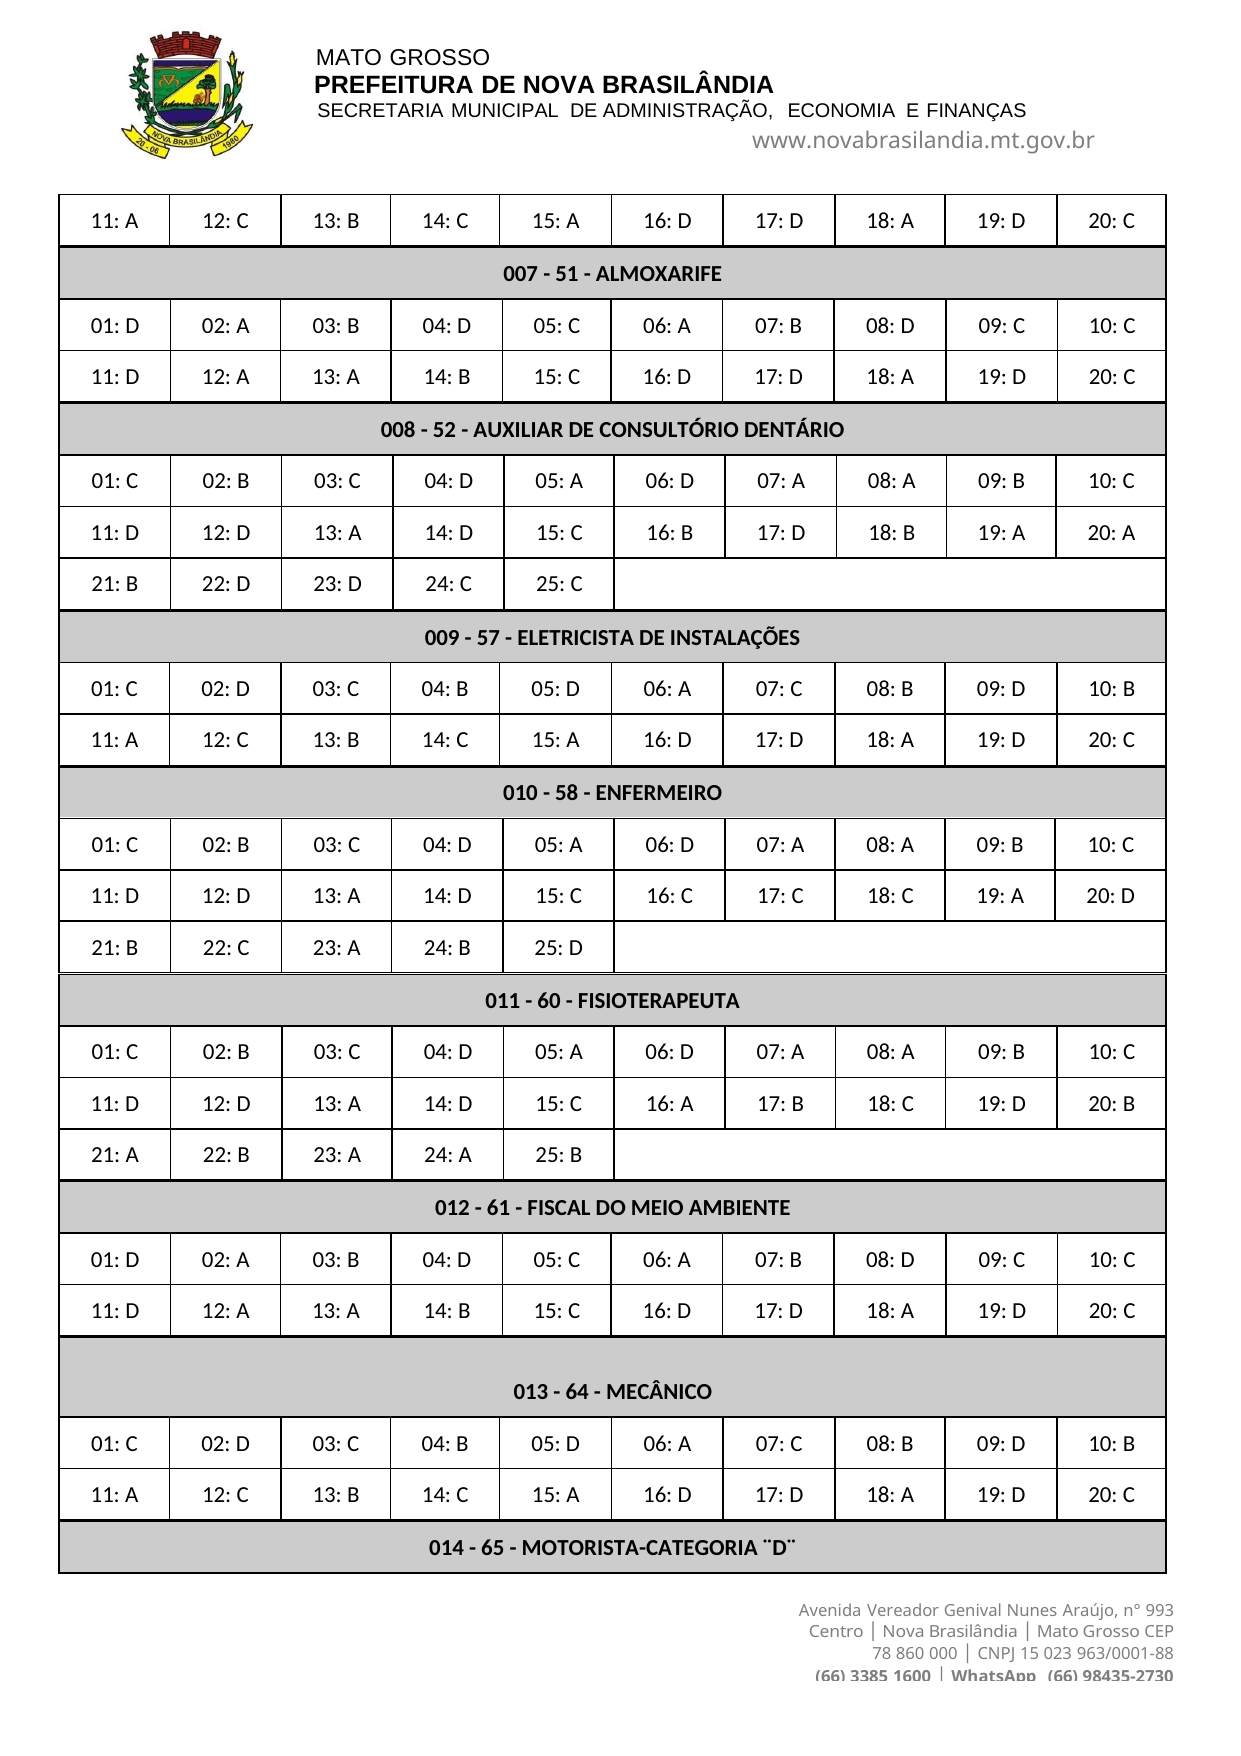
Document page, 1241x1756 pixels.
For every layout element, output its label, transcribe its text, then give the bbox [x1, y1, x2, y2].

table_cell 04: D [392, 300, 502, 350]
table_cell [725, 922, 835, 972]
table_cell 23: A [283, 1130, 391, 1179]
table_cell 07: C [724, 663, 834, 713]
table_cell 06: A [612, 300, 722, 350]
table_cell 01: C [60, 819, 170, 869]
table_cell 14: D [393, 1078, 503, 1128]
table_cell 10: C [1058, 300, 1165, 350]
table_cell 08: D [835, 1234, 945, 1284]
table_cell 10: C [1057, 456, 1165, 506]
table_cell 15: C [503, 351, 610, 401]
table_cell 15: A [500, 195, 611, 245]
table_cell 11: D [60, 1078, 170, 1128]
table_cell 15: C [503, 1285, 610, 1335]
table_cell 16: C [615, 871, 724, 920]
table_cell 12: C [170, 195, 280, 245]
table_cell 17: D [724, 1469, 834, 1519]
table_cell 04: D [392, 1234, 502, 1284]
table_cell 20: C [1058, 351, 1165, 401]
table_cell 11: D [60, 351, 170, 401]
table_cell 07: B [723, 1234, 833, 1284]
table_cell 04: D [392, 819, 502, 869]
table_cell 15: A [500, 1469, 611, 1519]
table_cell 03: C [282, 1418, 390, 1468]
table_header 012 - 61 - FISCAL DO MEIO AMBIENTE [60, 1182, 1165, 1232]
table_cell 17: C [726, 871, 834, 920]
table_cell 07: A [726, 819, 834, 869]
table_cell 17: D [724, 195, 834, 245]
table_cell 12: D [171, 1078, 281, 1128]
table_cell 10: C [1056, 819, 1165, 869]
table_cell 01: C [60, 1418, 169, 1468]
table_cell 07: B [723, 300, 833, 350]
table_cell 02: B [171, 456, 281, 506]
table_cell 09: D [946, 1418, 1056, 1468]
table_cell 12: A [171, 351, 280, 401]
table_cell 16: D [612, 1469, 722, 1519]
table_cell 23: A [282, 922, 391, 972]
table_cell [725, 1130, 835, 1179]
table_cell 06: D [615, 819, 724, 869]
table_cell 19: D [946, 715, 1056, 764]
table_cell 19: D [946, 1078, 1056, 1128]
table_cell 07: A [726, 1027, 835, 1076]
table_cell 18: C [836, 871, 944, 920]
table_cell 17: D [723, 1285, 833, 1335]
table_cell 21: B [60, 559, 170, 608]
table_cell [835, 1130, 946, 1179]
table_cell 16: A [615, 1078, 724, 1128]
table_cell 16: D [612, 195, 722, 245]
table_cell 04: B [391, 1418, 499, 1468]
table_cell 10: B [1058, 1418, 1165, 1468]
table_cell 18: A [835, 1285, 945, 1335]
table_cell 20: B [1058, 1078, 1165, 1128]
table_cell 12: A [171, 1285, 280, 1335]
table_cell 25: C [505, 559, 613, 608]
table_cell 04: D [393, 1027, 503, 1076]
table_cell 11: A [60, 715, 169, 764]
table_cell 13: B [282, 715, 390, 764]
table_cell 04: B [391, 663, 499, 713]
table_header 009 - 57 - ELETRICISTA DE INSTALAÇÕES [60, 612, 1165, 662]
table_cell 09: B [947, 456, 1055, 506]
table_cell 08: D [835, 300, 945, 350]
table_cell 06: A [612, 1418, 722, 1468]
table_cell 03: C [282, 456, 392, 506]
table_header 013 - 64 - MECÂNICO [60, 1338, 1165, 1416]
table_cell 11: D [60, 507, 170, 557]
table_cell 08: B [836, 1418, 944, 1468]
table_cell 19: D [946, 1469, 1056, 1519]
table_cell 03: B [281, 1234, 390, 1284]
table_cell 22: B [171, 1130, 281, 1179]
table_cell 02: D [170, 1418, 280, 1468]
table_cell 19: D [947, 351, 1057, 401]
table_header 014 - 65 - MOTORISTA-CATEGORIA ¨D¨ [60, 1522, 1165, 1572]
table_cell 05: C [503, 1234, 610, 1284]
table_cell 05: D [500, 1418, 611, 1468]
table_cell 02: A [171, 1234, 280, 1284]
table_header 008 - 52 - AUXILIAR DE CONSULTÓRIO DENTÁRIO [60, 404, 1165, 454]
picture [119, 24, 254, 162]
table_cell 02: A [171, 300, 280, 350]
table_cell 14: C [391, 195, 499, 245]
table_cell 17: D [723, 351, 833, 401]
table_cell 23: D [282, 559, 392, 608]
table_cell 05: A [505, 456, 613, 506]
table_cell 13: B [282, 1469, 390, 1519]
table_cell 10: C [1058, 1234, 1165, 1284]
table_cell 09: D [946, 663, 1056, 713]
table_cell 20: D [1056, 871, 1165, 920]
table_cell 17: D [724, 715, 834, 764]
table_cell 22: C [171, 922, 281, 972]
table_cell 18: A [836, 195, 944, 245]
table_cell 01: C [60, 456, 170, 506]
table_header 007 - 51 - ALMOXARIFE [60, 248, 1165, 298]
table_cell 15: C [504, 1078, 613, 1128]
table_cell 06: D [615, 456, 724, 506]
table_cell 21: B [60, 922, 170, 972]
table_cell 05: A [504, 819, 613, 869]
table_cell 09: B [946, 1027, 1056, 1076]
table_cell 08: A [837, 456, 946, 506]
table_cell 03: C [283, 1027, 391, 1076]
table_cell 14: B [392, 1285, 502, 1335]
table_cell 18: A [836, 715, 944, 764]
table_cell 18: A [835, 351, 945, 401]
table_cell 01: C [60, 1027, 170, 1076]
table_cell 18: A [836, 1469, 944, 1519]
table_cell 25: D [504, 922, 613, 972]
table_cell 13: B [282, 195, 390, 245]
table_cell 19: A [947, 507, 1055, 557]
table_header 011 - 60 - FISIOTERAPEUTA [60, 975, 1165, 1025]
table_cell [837, 559, 946, 608]
table_cell 19: D [946, 195, 1056, 245]
table_cell 19: D [947, 1285, 1057, 1335]
table_cell 18: B [837, 507, 946, 557]
table_cell 04: D [394, 456, 503, 506]
table_cell 08: B [836, 663, 944, 713]
table_cell 20: A [1057, 507, 1165, 557]
table_cell [946, 559, 1056, 608]
table_cell 09: C [947, 300, 1057, 350]
table_cell 09: C [947, 1234, 1057, 1284]
table_cell 01: D [60, 300, 170, 350]
table_cell 24: A [393, 1130, 503, 1179]
table_cell [1055, 922, 1165, 972]
table_cell 16: D [612, 351, 722, 401]
table_cell 21: A [60, 1130, 170, 1179]
table_cell 09: B [946, 819, 1054, 869]
table_cell 15: C [505, 507, 613, 557]
table_cell 12: C [170, 1469, 280, 1519]
table_cell 20: C [1058, 195, 1165, 245]
table_cell 16: D [612, 1285, 722, 1335]
table_cell 20: C [1058, 1469, 1165, 1519]
table_cell 24: B [392, 922, 502, 972]
table_header 010 - 58 - ENFERMEIRO [60, 768, 1165, 817]
table_cell [725, 559, 837, 608]
table_cell 08: A [836, 1027, 945, 1076]
table_cell 11: A [60, 1469, 169, 1519]
table_cell 17: D [726, 507, 836, 557]
table_cell 11: A [60, 195, 169, 245]
table_cell 19: A [946, 871, 1054, 920]
table_cell 20: C [1058, 1285, 1165, 1335]
table_cell 03: B [281, 300, 390, 350]
table_cell 01: D [60, 1234, 170, 1284]
table_cell 25: B [504, 1130, 613, 1179]
table_cell [1056, 559, 1165, 608]
table_cell 13: A [283, 1078, 391, 1128]
table_cell 14: D [394, 507, 503, 557]
table_cell 06: D [615, 1027, 724, 1076]
table_cell 11: D [60, 871, 170, 920]
table_cell 11: D [60, 1285, 170, 1335]
table_cell [835, 922, 945, 972]
table_cell 13: A [282, 507, 392, 557]
table_cell 10: C [1058, 1027, 1165, 1076]
table_cell 16: B [615, 507, 724, 557]
table_cell 14: D [392, 871, 502, 920]
table_cell 12: D [171, 507, 281, 557]
table_cell 15: A [500, 715, 611, 764]
table_cell 02: B [171, 819, 281, 869]
table_cell 22: D [171, 559, 281, 608]
table_cell 14: B [392, 351, 502, 401]
table_cell 18: C [836, 1078, 945, 1128]
table_cell 12: D [171, 871, 281, 920]
table_cell 14: C [391, 715, 499, 764]
table_cell 03: C [282, 819, 391, 869]
table_cell [945, 922, 1055, 972]
table_cell 01: C [60, 663, 169, 713]
table_cell 03: C [282, 663, 390, 713]
table_cell 02: D [170, 663, 280, 713]
table_cell 12: C [170, 715, 280, 764]
table_cell 06: A [612, 1234, 722, 1284]
table_cell [615, 559, 725, 608]
table_cell [1057, 1130, 1165, 1179]
table_cell 07: A [726, 456, 836, 506]
table_cell [615, 922, 725, 972]
table_cell 06: A [612, 663, 722, 713]
table_cell 24: C [394, 559, 503, 608]
table_cell 16: D [612, 715, 722, 764]
table_cell 15: C [504, 871, 613, 920]
table_cell [946, 1130, 1057, 1179]
table_cell 14: C [391, 1469, 499, 1519]
table_cell 07: C [724, 1418, 834, 1468]
table_cell 08: A [836, 819, 944, 869]
table_cell [615, 1130, 725, 1179]
table_cell 10: B [1058, 663, 1165, 713]
table_cell 05: C [503, 300, 610, 350]
table_cell 13: A [281, 351, 390, 401]
table_cell 02: B [171, 1027, 281, 1076]
table_cell 17: B [726, 1078, 835, 1128]
table_cell 20: C [1058, 715, 1165, 764]
table_cell 13: A [282, 871, 391, 920]
table_cell 05: A [504, 1027, 613, 1076]
table_cell 13: A [281, 1285, 390, 1335]
table_cell 05: D [500, 663, 611, 713]
